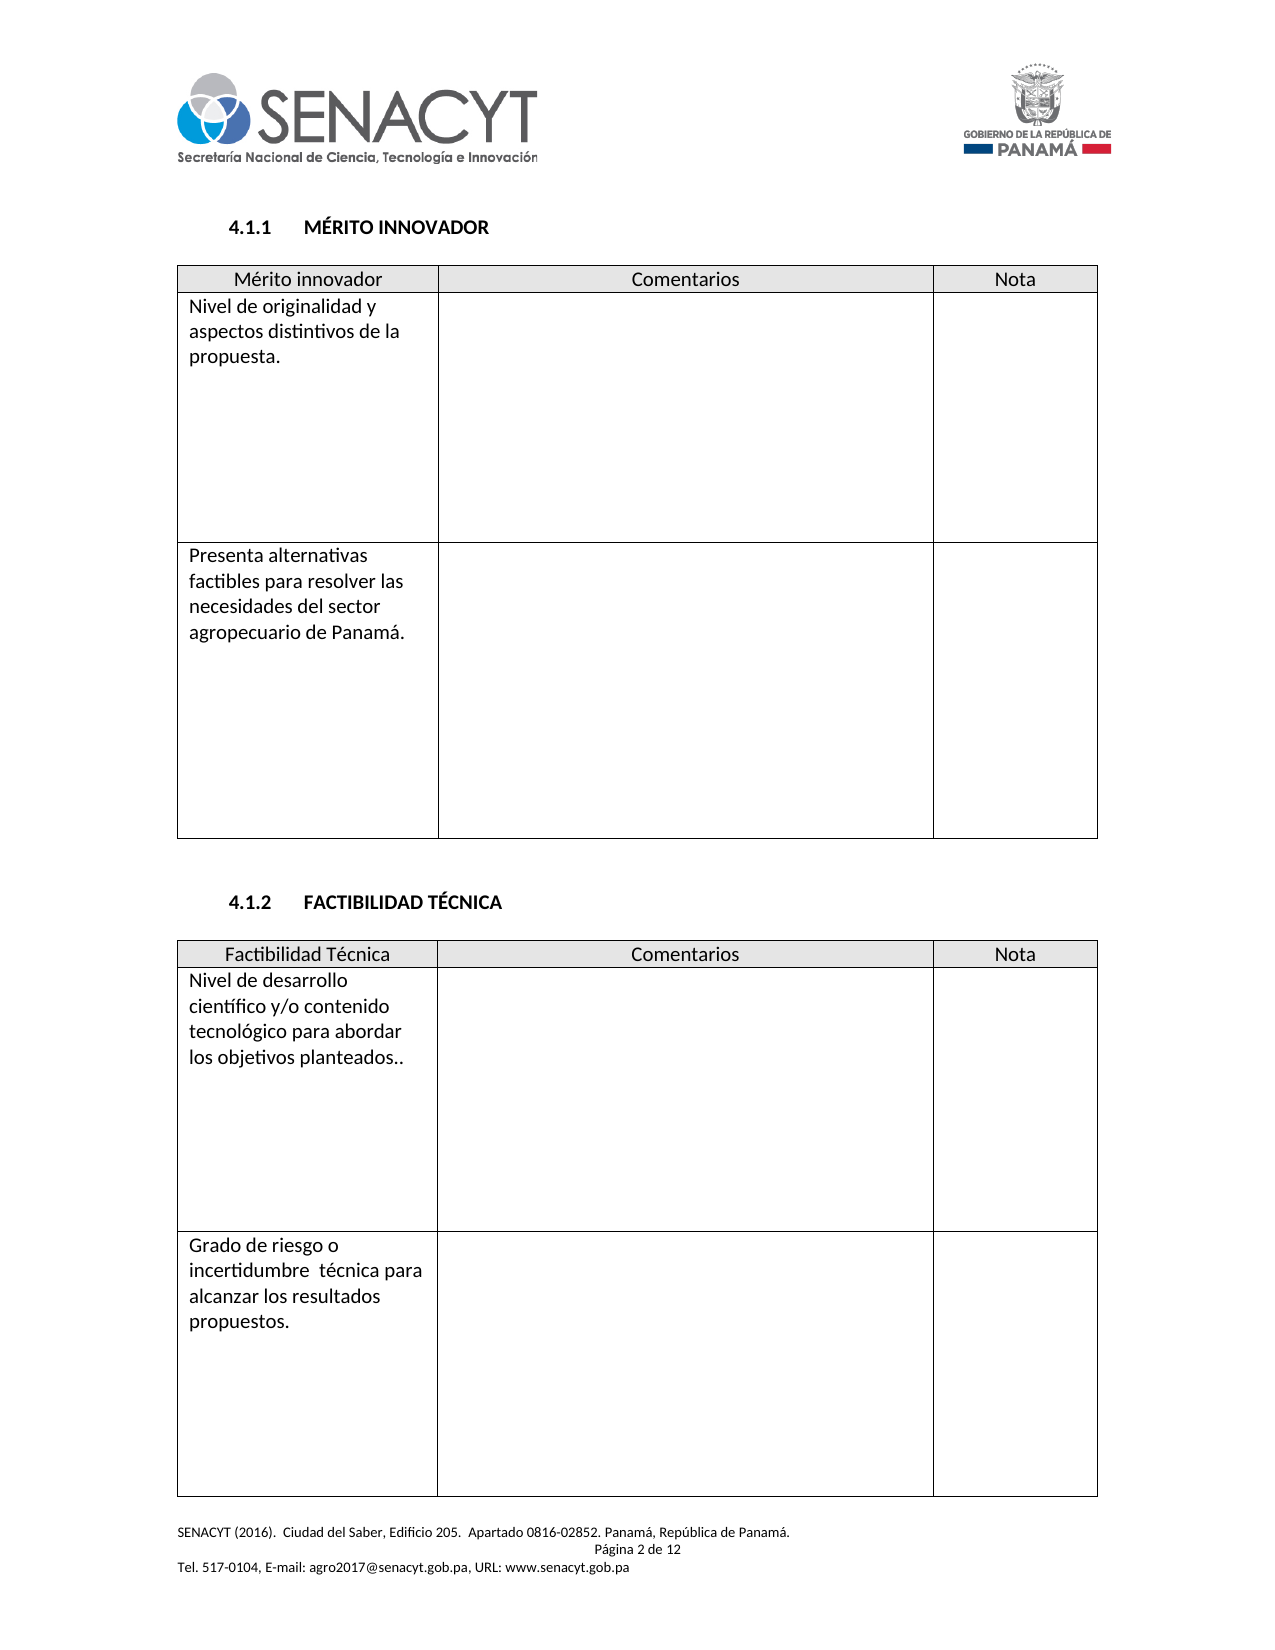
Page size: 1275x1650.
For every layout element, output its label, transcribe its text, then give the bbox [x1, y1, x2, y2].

table_cell Nivel de originalidad y aspectos distintivos de la propuesta. [178, 293, 438, 542]
picture [177, 73, 538, 164]
table_header Mérito innovador [178, 266, 438, 292]
table_cell Nivel de desarrollo científico y/o contenido tecnológico para abordar los objetivos planteados.. [178, 968, 437, 1231]
table_cell [934, 293, 1097, 542]
table_cell [438, 968, 933, 1231]
table_header Nota [934, 941, 1097, 967]
list Mérito innovador [228, 214, 1098, 240]
table_cell Grado de riesgo o incertidumbre técnica para alcanzar los resultados propuestos. [178, 1232, 437, 1496]
table_cell [439, 543, 933, 837]
table_cell [934, 968, 1097, 1231]
table_cell [438, 1232, 933, 1496]
table_cell [934, 543, 1097, 837]
picture [963, 63, 1112, 156]
table_header Nota [934, 266, 1097, 292]
table_header Factibilidad Técnica [178, 941, 437, 967]
list FACTIBILIDAD TÉCNICA [228, 889, 1098, 915]
table_cell Presenta alternativas factibles para resolver las necesidades del sector agropecuario de Panamá. [178, 543, 438, 837]
table_cell [439, 293, 933, 542]
table_header Comentarios [439, 266, 933, 292]
table_cell [934, 1232, 1097, 1496]
table_header Comentarios [438, 941, 933, 967]
